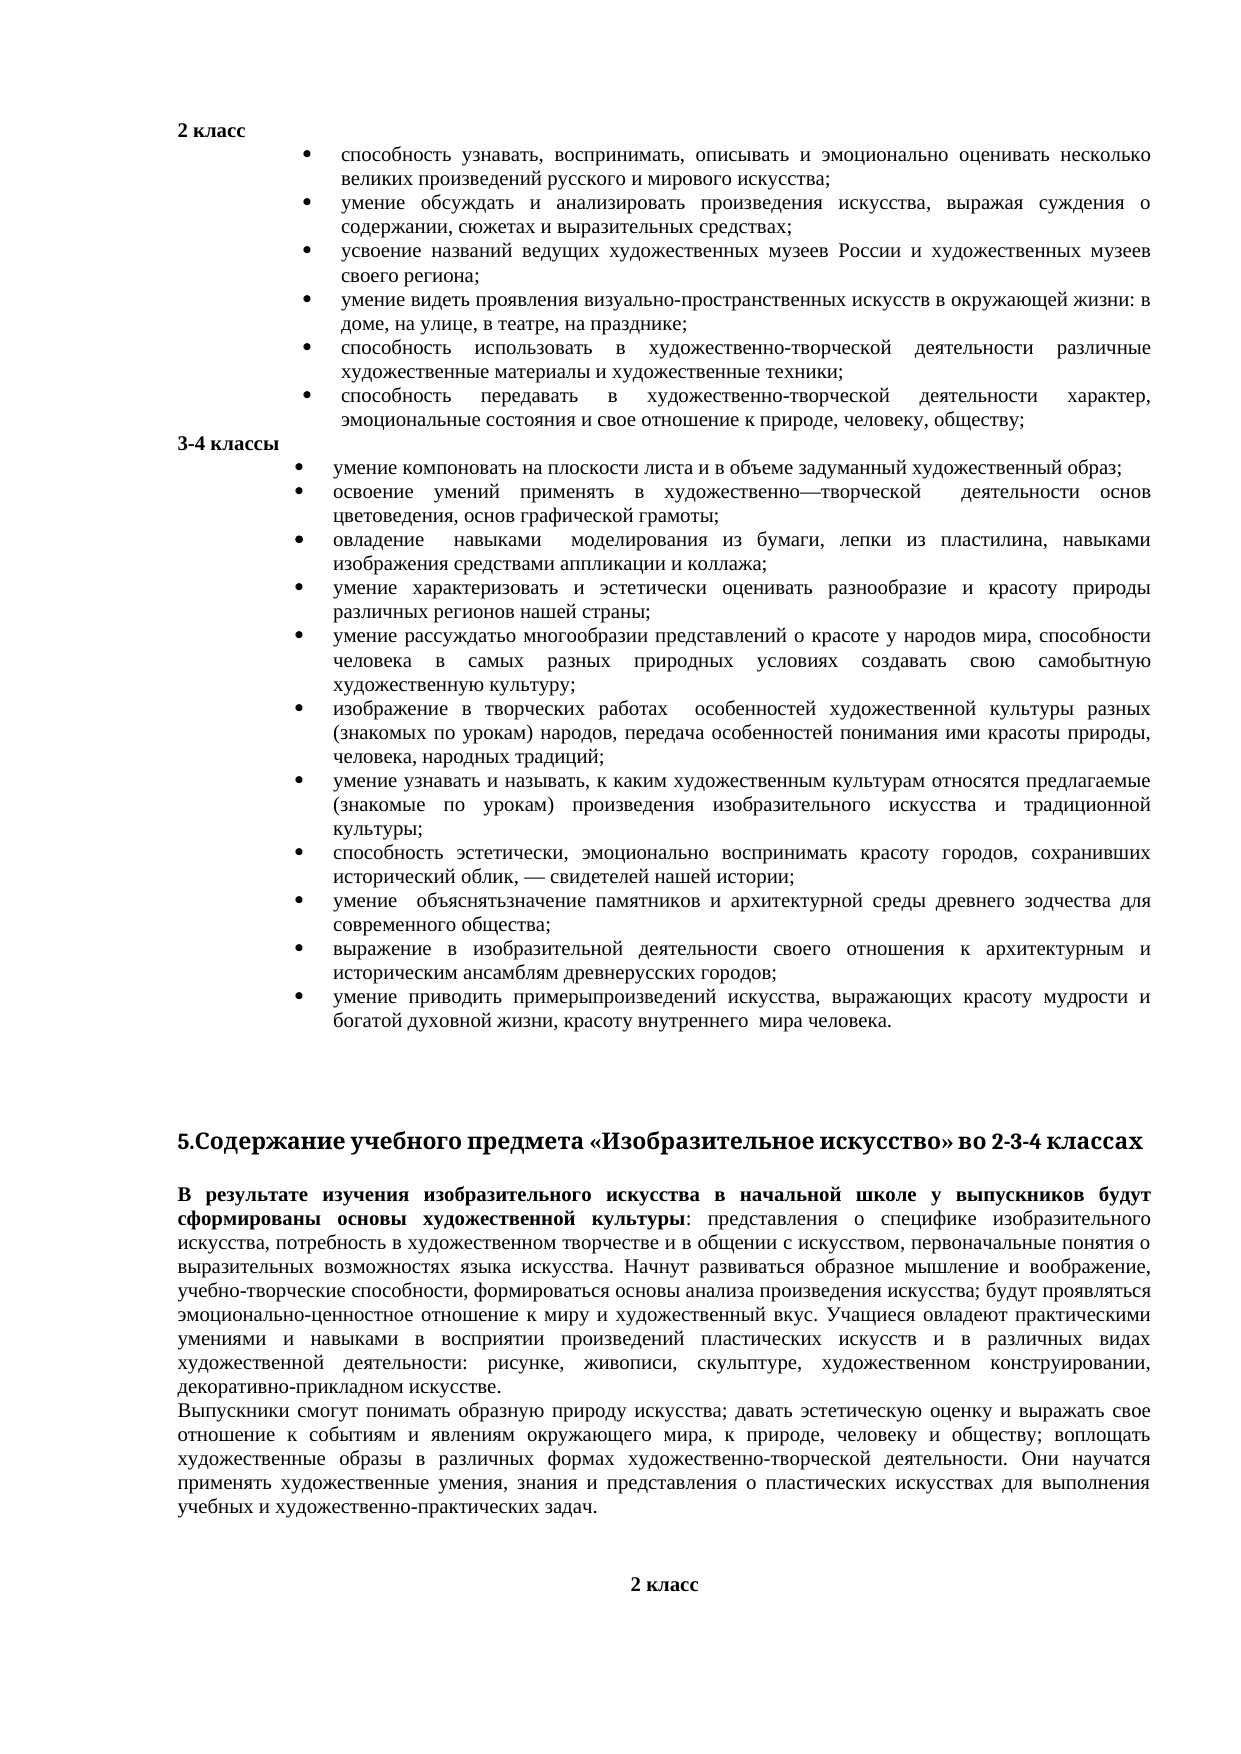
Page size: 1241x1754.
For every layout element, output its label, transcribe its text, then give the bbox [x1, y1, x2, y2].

text 2 класс [177, 118, 1152, 142]
list умение узнавать и называть, к каким художественным культурам относятся предлагаемые (знакомые по урокам) произведения изобразительного искусства и традиционной культуры; [295, 768, 1152, 840]
text 3-4 классы [177, 431, 1152, 455]
list овладение навыками моделирования из бумаги, лепки из пластилина, навыками изображения средствами аппликации и коллажа; [295, 527, 1152, 575]
list умение объяснятьзначение памятников и архитектурной среды древнего зодчества для современного общества; [295, 888, 1152, 936]
list способность передавать в художественно-творческой деятельности характер, эмоциональные состояния и свое отношение к природе, человеку, обществу; [303, 383, 1152, 431]
list умение приводить примерыпроизведений искусства, выражающих красоту мудрости и богатой духовной жизни, красоту внутреннего мира человека. [295, 984, 1152, 1032]
list умение характеризовать и эстетически оценивать разнообразие и красоту природы различных регионов нашей страны; [295, 575, 1152, 623]
list усвоение названий ведущих художественных музеев России и художественных музеев своего региона; [303, 238, 1152, 287]
list умение видеть проявления визуально-пространственных искусств в окружающей жизни: в доме, на улице, в театре, на празднике; [303, 287, 1152, 335]
list умение рассуждатьо многообразии представлений о красоте у народов мира, способности человека в самых разных природных условиях создавать свою самобытную художественную культуру; [295, 623, 1152, 696]
list способность эстетически, эмоционально воспринимать красоту городов, сохранивших исторический облик, — свидетелей нашей истории; [295, 840, 1152, 888]
list умение обсуждать и анализировать произведения искусства, выражая суждения о содержании, сюжетах и выразительных средствах; [303, 190, 1152, 238]
list способность использовать в художественно-творческой деятельности различные художественные материалы и художественные техники; [303, 335, 1152, 383]
text Выпускники смогут понимать образную природу искусства; давать эстетическую оценку и выражать свое отношение к событиям и явлениям окружающего мира, к природе, человеку и обществу; воплощать художественные образы в различных формах художественно-творческой деятельности. Они научатся применять художественные умения, знания и представления о пластических искусствах для выполнения учебных и художественно-практических задач. [177, 1398, 1152, 1518]
text В результате изучения изобразительного искусства в начальной школе у выпускников будут сформированы основы художественной культуры: представления о специфике изобразительного искусства, потребность в художественном творчестве и в общении с искусством, первоначальные понятия о выразительных возможностях языка искусства. Начнут развиваться образное мышление и воображение, учебно-творческие способности, формироваться основы анализа произведения искусства; будут проявляться эмоционально-ценностное отношение к миру и художественный вкус. Учащиеся овладеют практическими умениями и навыками в восприятии произведений пластических искусств и в различных видах художественной деятельности: рисунке, живописи, скульптуре, художественном конструировании, декоративно-прикладном искусстве. [177, 1181, 1152, 1398]
list изображение в творческих работах особенностей художественной культуры разных (знакомых по урокам) народов, передача особенностей понимания ими красоты природы, человека, народных традиций; [295, 696, 1152, 768]
text 2 класс [177, 1572, 1152, 1596]
text 5.Содержание учебного предмета «Изобразительное искусство» во 2-3-4 классах [177, 1129, 1152, 1155]
list способность узнавать, воспринимать, описывать и эмоционально оценивать несколько великих произведений русского и мирового искусства; [303, 142, 1152, 190]
list выражение в изобразительной деятельности своего отношения к архитектурным и историческим ансамблям древнерусских городов; [295, 936, 1152, 984]
list освоение умений применять в художественно—творческой деятельности основ цветоведения, основ графической грамоты; [295, 479, 1152, 527]
list умение компоновать на плоскости листа и в объеме задуманный художественный образ; [295, 455, 1152, 479]
